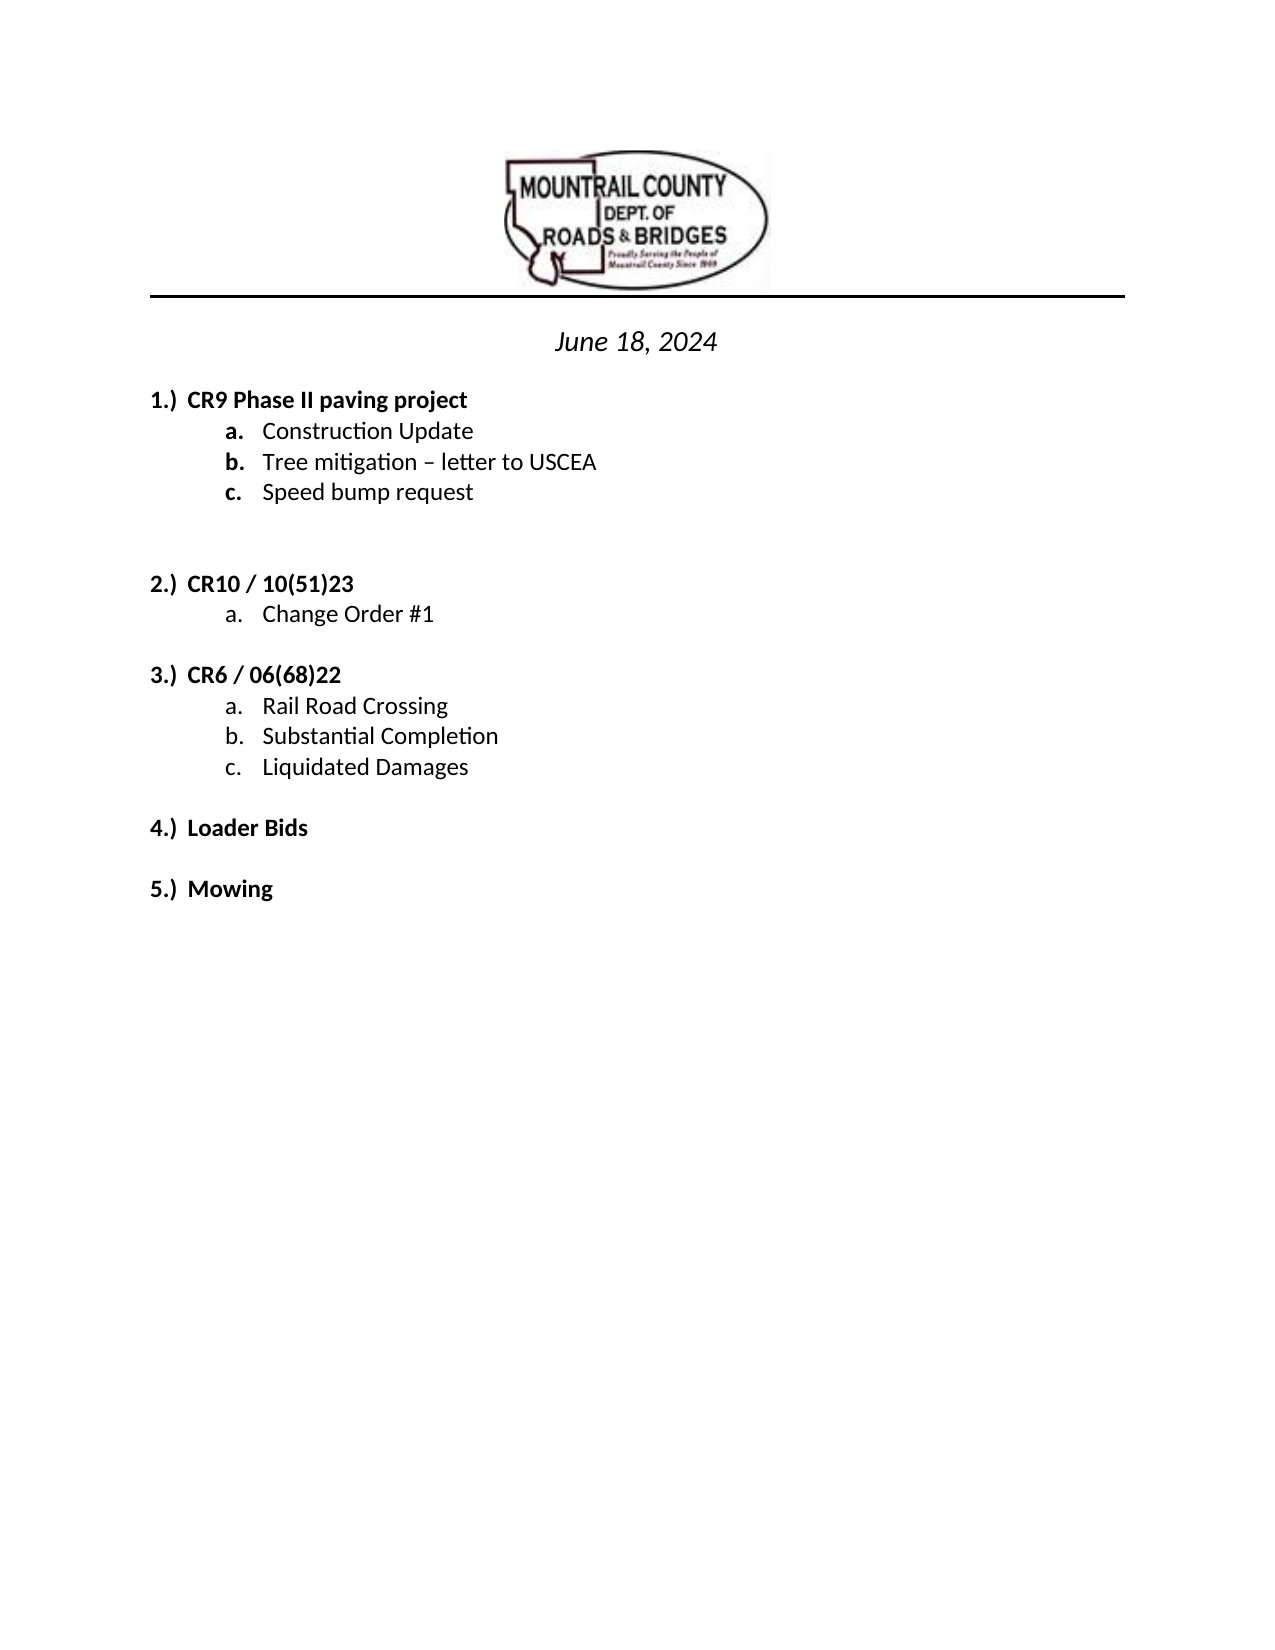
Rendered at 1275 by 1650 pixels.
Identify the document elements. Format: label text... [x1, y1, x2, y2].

list CR6 / 06(68)22 [150, 659, 1125, 690]
list Loader Bids [150, 812, 1125, 842]
list Tree mitigation – letter to USCEA [225, 446, 1125, 476]
picture [504, 150, 771, 293]
list Substantial Completion [225, 720, 1125, 751]
list Change Order #1 [225, 598, 1125, 629]
list Construction Update [225, 415, 1125, 446]
text June 18, 2024 [150, 323, 1125, 358]
list Mowing [150, 873, 1125, 903]
list CR10 / 10(51)23 [150, 568, 1125, 598]
list Speed bump request [225, 476, 1125, 507]
list Liquidated Damages [225, 751, 1125, 781]
list Rail Road Crossing [225, 690, 1125, 720]
list CR9 Phase II paving project [150, 385, 1125, 415]
